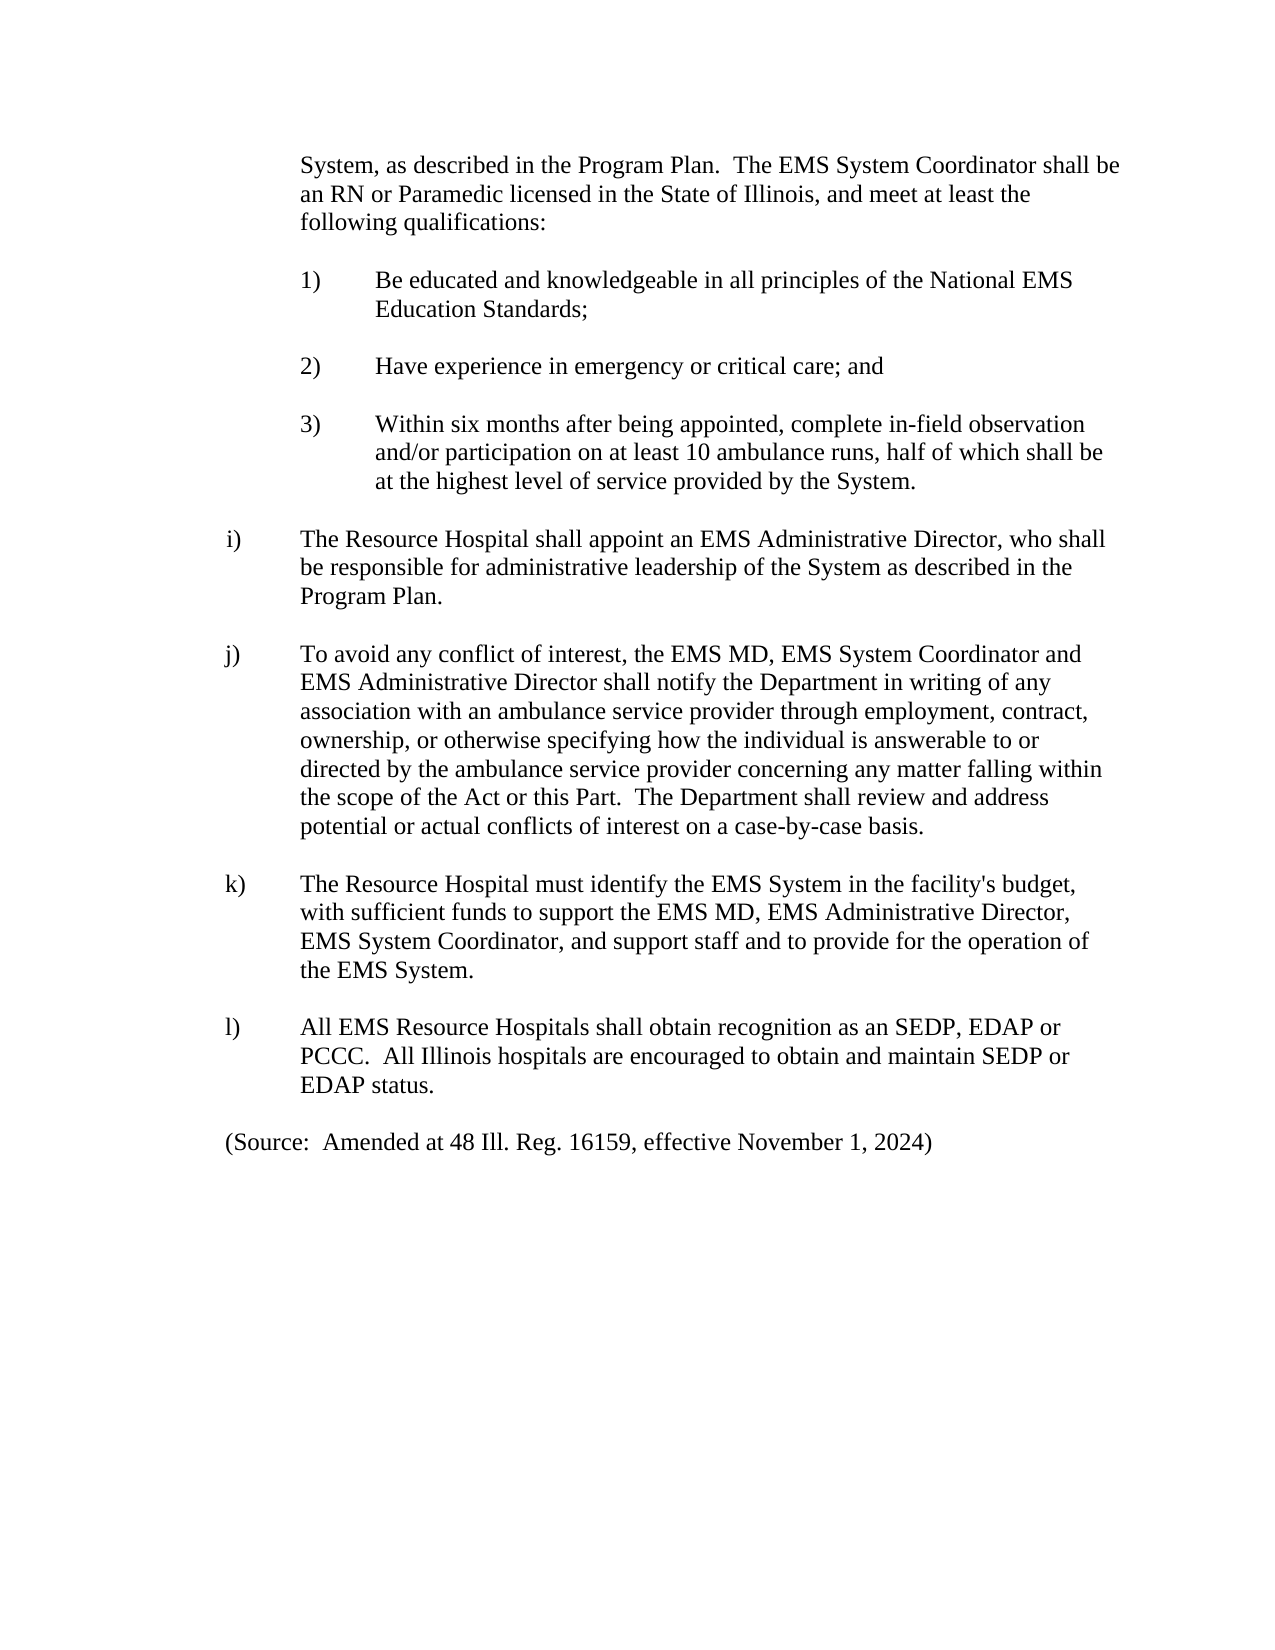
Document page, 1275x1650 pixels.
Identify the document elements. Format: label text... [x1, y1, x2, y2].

text i) The Resource Hospital shall appoint an EMS Administrative Director, who shall be responsible for administrative leadership of the System as described in the Program Plan. [226, 524, 1125, 610]
text (Source: Amended at 48 Ill. Reg. 16159, effective November 1, 2024) [225, 1127, 1125, 1156]
text l) All EMS Resource Hospitals shall obtain recognition as an SEDP, EDAP or PCCC. All Illinois hospitals are encouraged to obtain and maintain SEDP or EDAP status. [225, 1012, 1125, 1099]
text 3) Within six months after being appointed, complete in-field observation and/or participation on at least 10 ambulance runs, half of which shall be at the highest level of service provided by the System. [300, 409, 1125, 495]
text k) The Resource Hospital must identify the EMS System in the facility's budget, with sufficient funds to support the EMS MD, EMS Administrative Director, EMS System Coordinator, and support staff and to provide for the operation of the EMS System. [225, 869, 1125, 984]
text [225, 150, 1125, 236]
text j) To avoid any conflict of interest, the EMS MD, EMS System Coordinator and EMS Administrative Director shall notify the Department in writing of any association with an ambulance service provider through employment, contract, ownership, or otherwise specifying how the individual is answerable to or directed by the ambulance service provider concerning any matter falling within the scope of the Act or this Part. The Department shall review and address potential or actual conflicts of interest on a case-by-case basis. [225, 639, 1125, 840]
text 2) Have experience in emergency or critical care; and [300, 351, 1125, 380]
text 1) Be educated and knowledgeable in all principles of the National EMS Education Standards; [300, 265, 1125, 322]
